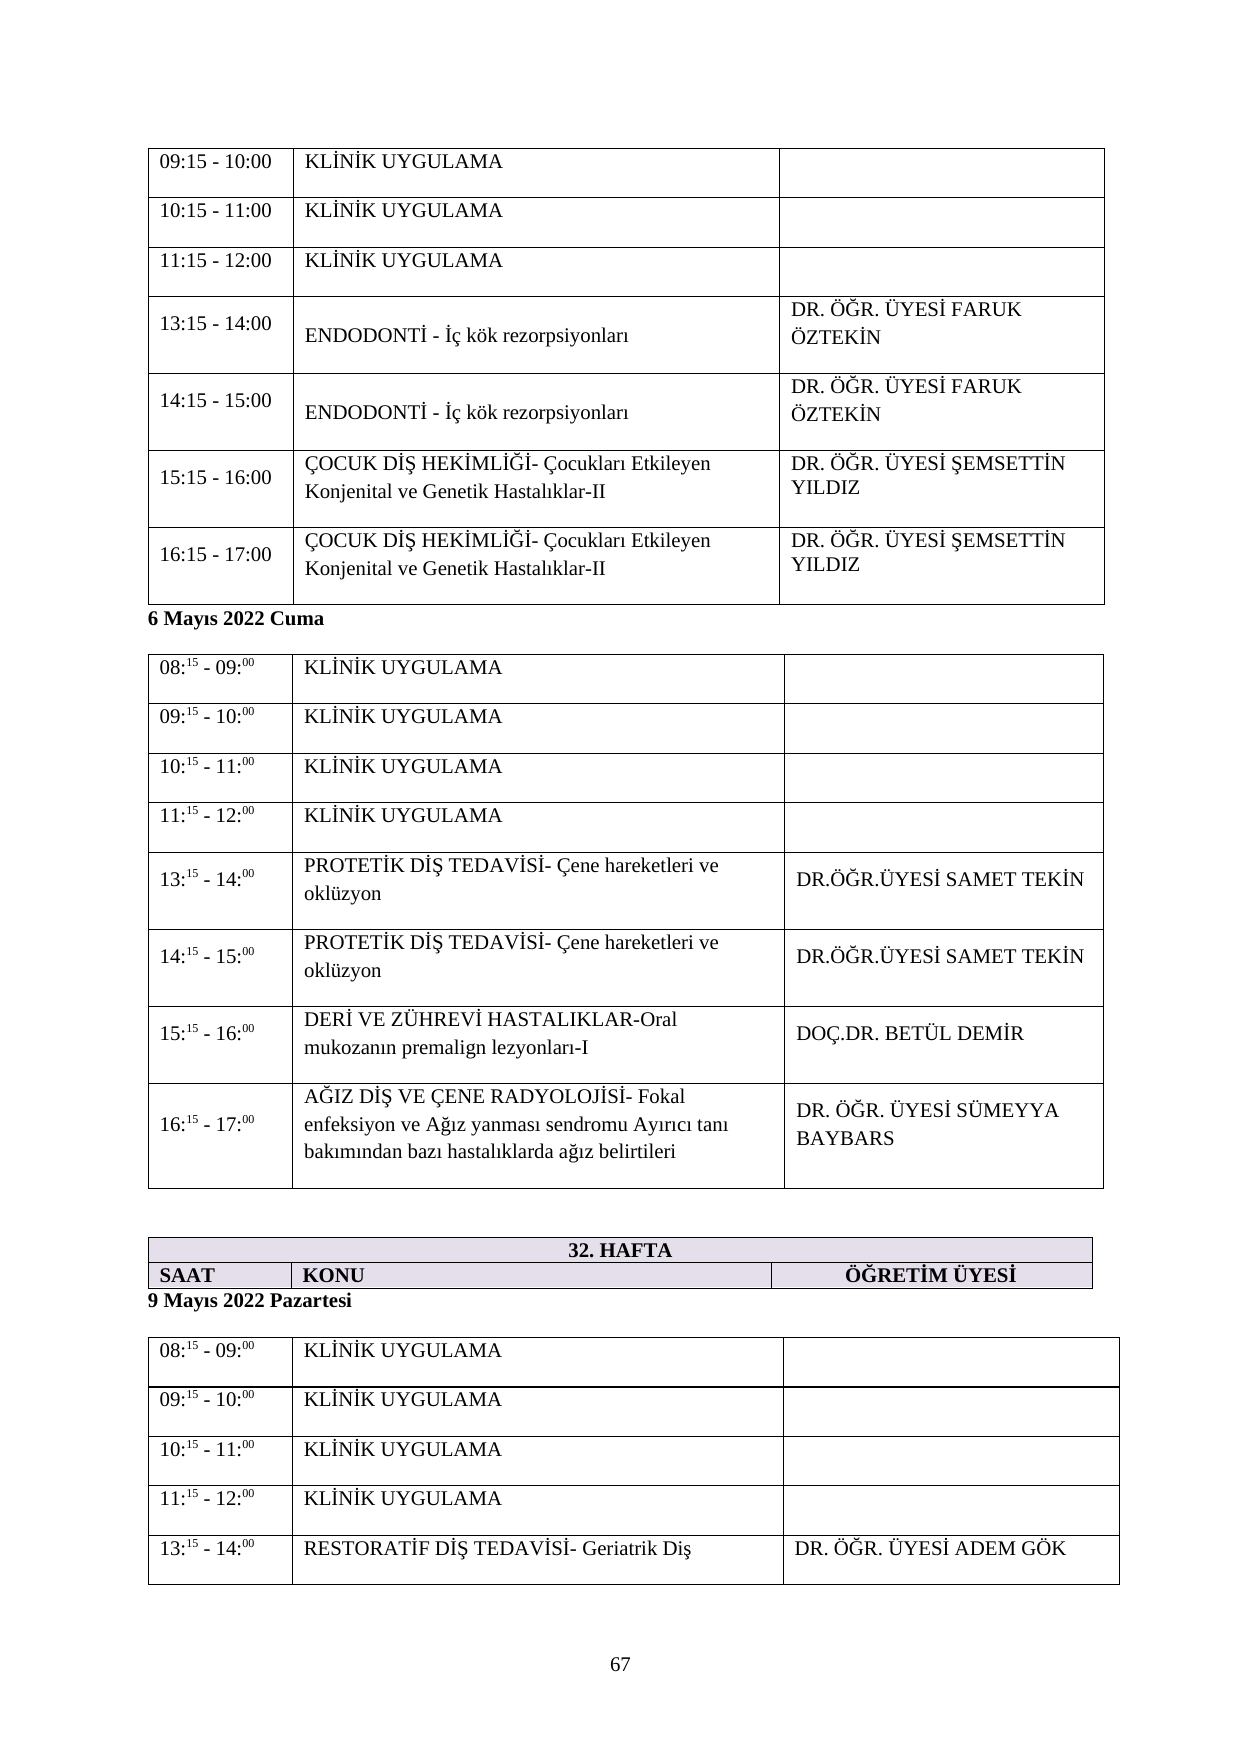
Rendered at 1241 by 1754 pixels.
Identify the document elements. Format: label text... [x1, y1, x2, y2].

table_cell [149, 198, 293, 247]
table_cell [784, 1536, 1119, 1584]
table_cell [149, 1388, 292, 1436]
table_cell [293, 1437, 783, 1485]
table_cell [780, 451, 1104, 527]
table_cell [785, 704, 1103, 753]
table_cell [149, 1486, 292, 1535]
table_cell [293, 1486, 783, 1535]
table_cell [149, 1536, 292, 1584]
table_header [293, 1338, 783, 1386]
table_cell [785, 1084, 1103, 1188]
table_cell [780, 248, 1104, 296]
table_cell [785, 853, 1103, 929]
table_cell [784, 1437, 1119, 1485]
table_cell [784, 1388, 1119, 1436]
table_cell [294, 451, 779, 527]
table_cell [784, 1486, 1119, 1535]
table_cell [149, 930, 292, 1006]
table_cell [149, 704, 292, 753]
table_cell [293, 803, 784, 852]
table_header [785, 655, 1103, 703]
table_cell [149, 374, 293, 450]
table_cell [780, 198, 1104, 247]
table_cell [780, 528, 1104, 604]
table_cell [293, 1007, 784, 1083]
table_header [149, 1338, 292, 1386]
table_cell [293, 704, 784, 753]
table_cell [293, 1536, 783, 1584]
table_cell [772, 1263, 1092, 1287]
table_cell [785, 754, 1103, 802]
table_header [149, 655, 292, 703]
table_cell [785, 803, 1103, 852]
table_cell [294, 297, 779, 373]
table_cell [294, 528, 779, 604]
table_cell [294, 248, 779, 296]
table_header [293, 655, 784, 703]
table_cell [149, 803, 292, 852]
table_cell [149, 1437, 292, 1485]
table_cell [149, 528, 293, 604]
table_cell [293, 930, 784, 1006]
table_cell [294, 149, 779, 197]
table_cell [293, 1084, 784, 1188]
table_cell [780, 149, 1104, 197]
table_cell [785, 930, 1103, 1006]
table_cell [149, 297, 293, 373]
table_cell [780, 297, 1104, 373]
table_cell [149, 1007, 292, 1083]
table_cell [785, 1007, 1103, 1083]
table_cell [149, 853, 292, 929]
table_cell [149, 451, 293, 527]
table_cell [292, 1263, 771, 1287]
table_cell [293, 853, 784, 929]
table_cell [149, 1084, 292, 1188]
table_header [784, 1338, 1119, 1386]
text 6 Mayıs 2022 Cuma [148, 605, 1093, 629]
text 9 Mayıs 2022 Pazartesi [148, 1289, 1093, 1312]
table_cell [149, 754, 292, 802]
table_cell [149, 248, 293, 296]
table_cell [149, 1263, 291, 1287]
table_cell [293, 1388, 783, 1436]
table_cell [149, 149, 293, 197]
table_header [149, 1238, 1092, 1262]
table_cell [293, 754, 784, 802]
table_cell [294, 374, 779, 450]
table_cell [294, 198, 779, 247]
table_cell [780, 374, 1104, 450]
